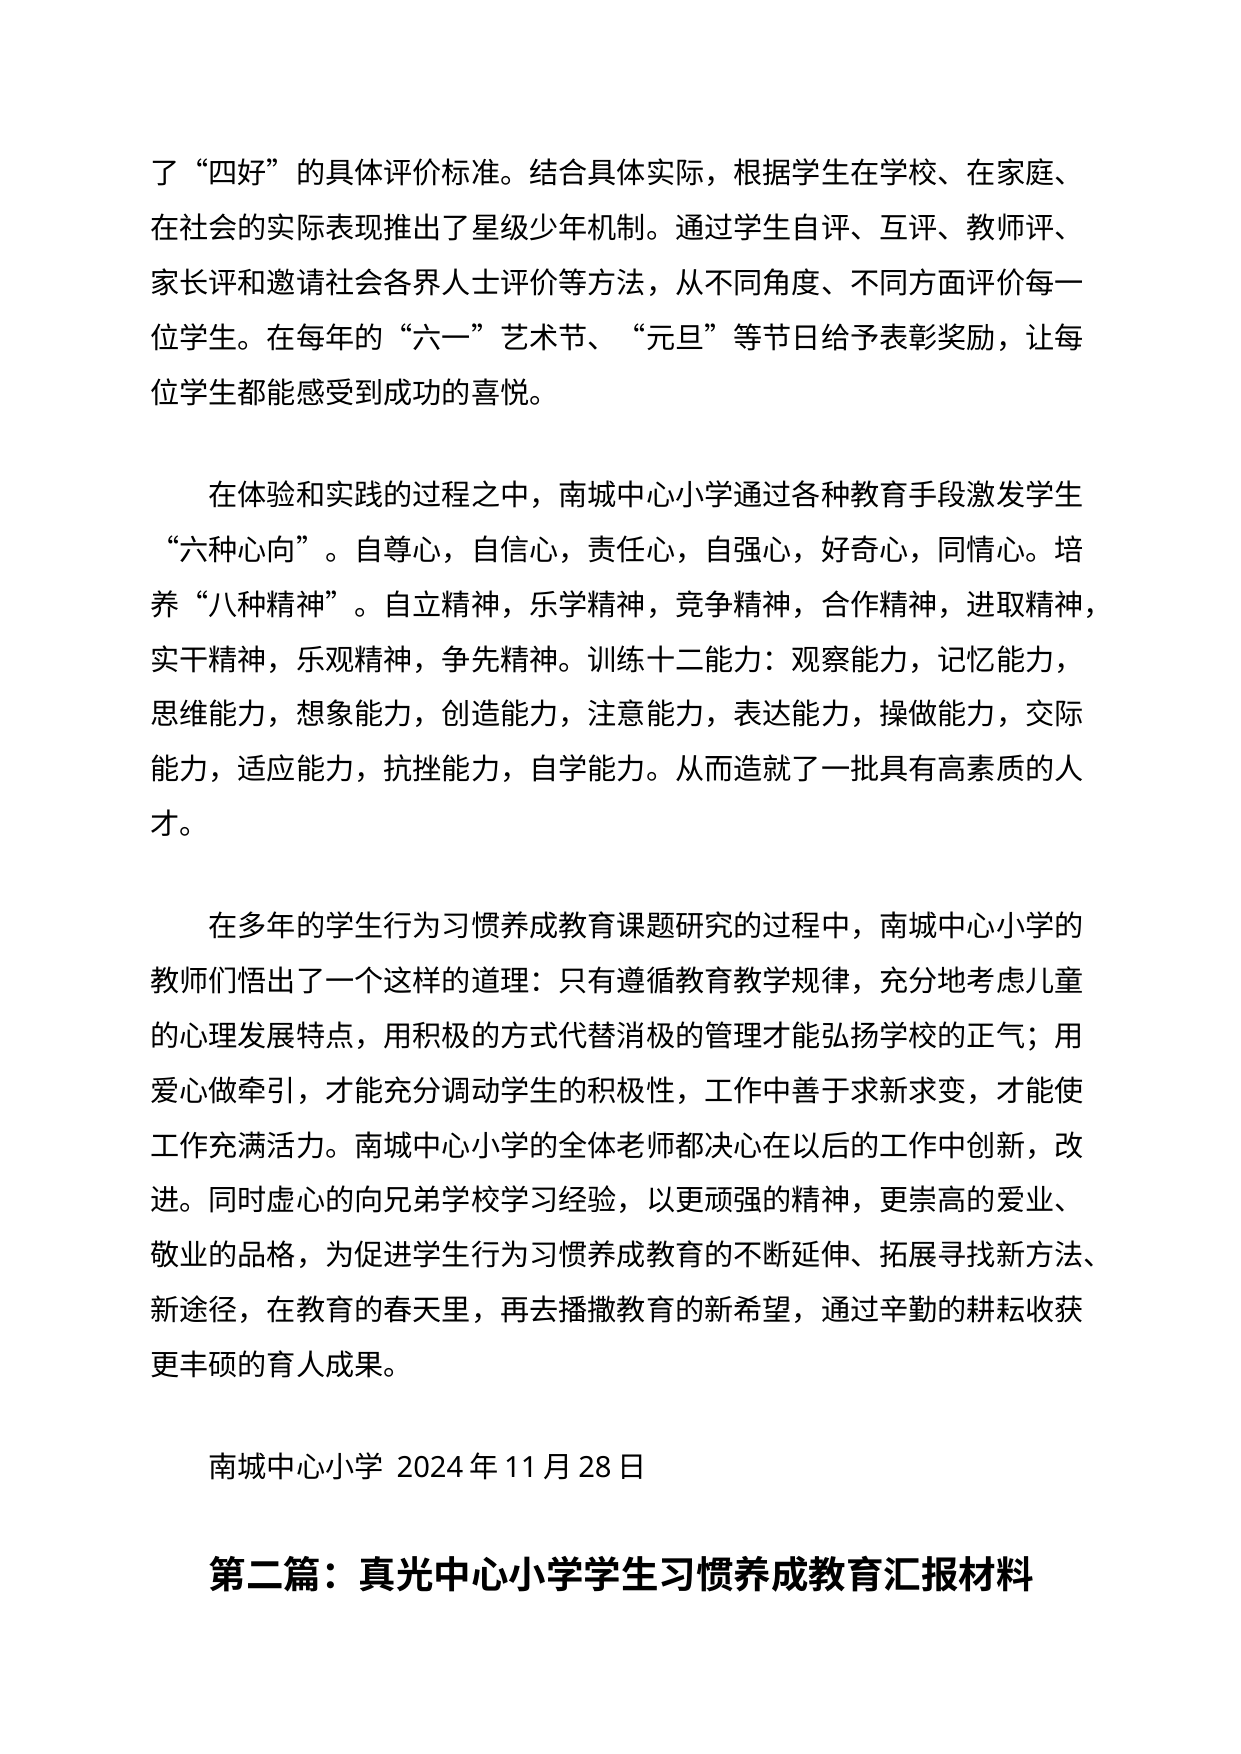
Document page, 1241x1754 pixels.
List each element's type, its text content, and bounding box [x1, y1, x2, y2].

text 南城中心小学 2024年11月28日 [150, 1443, 1090, 1486]
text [150, 150, 1090, 412]
text 第二篇：真光中心小学学生习惯养成教育汇报材料 [150, 1545, 1090, 1600]
text 在体验和实践的过程之中，南城中心小学通过各种教育手段激发学生“六种心向”。自尊心，自信心，责任心，自强心，好奇心，同情心。培养“八种精神”。自立精神，乐学精神，竞争精神，合作精神，进取精神，实干精神，乐观精神，争先精神。训练十二能力：观察能力，记忆能力，思维能力，想象能力，创造能力，注意能力，表达能力，操做能力，交际能力，适应能力，抗挫能力，自学能力。从而造就了一批具有高素质的人才。 [150, 471, 1090, 843]
text 在多年的学生行为习惯养成教育课题研究的过程中，南城中心小学的教师们悟出了一个这样的道理：只有遵循教育教学规律，充分地考虑儿童的心理发展特点，用积极的方式代替消极的管理才能弘扬学校的正气；用爱心做牵引，才能充分调动学生的积极性，工作中善于求新求变，才能使工作充满活力。南城中心小学的全体老师都决心在以后的工作中创新，改进。同时虚心的向兄弟学校学习经验，以更顽强的精神，更崇高的爱业、敬业的品格，为促进学生行为习惯养成教育的不断延伸、拓展寻找新方法、新途径，在教育的春天里，再去播撒教育的新希望，通过辛勤的耕耘收获更丰硕的育人成果。 [150, 902, 1090, 1384]
